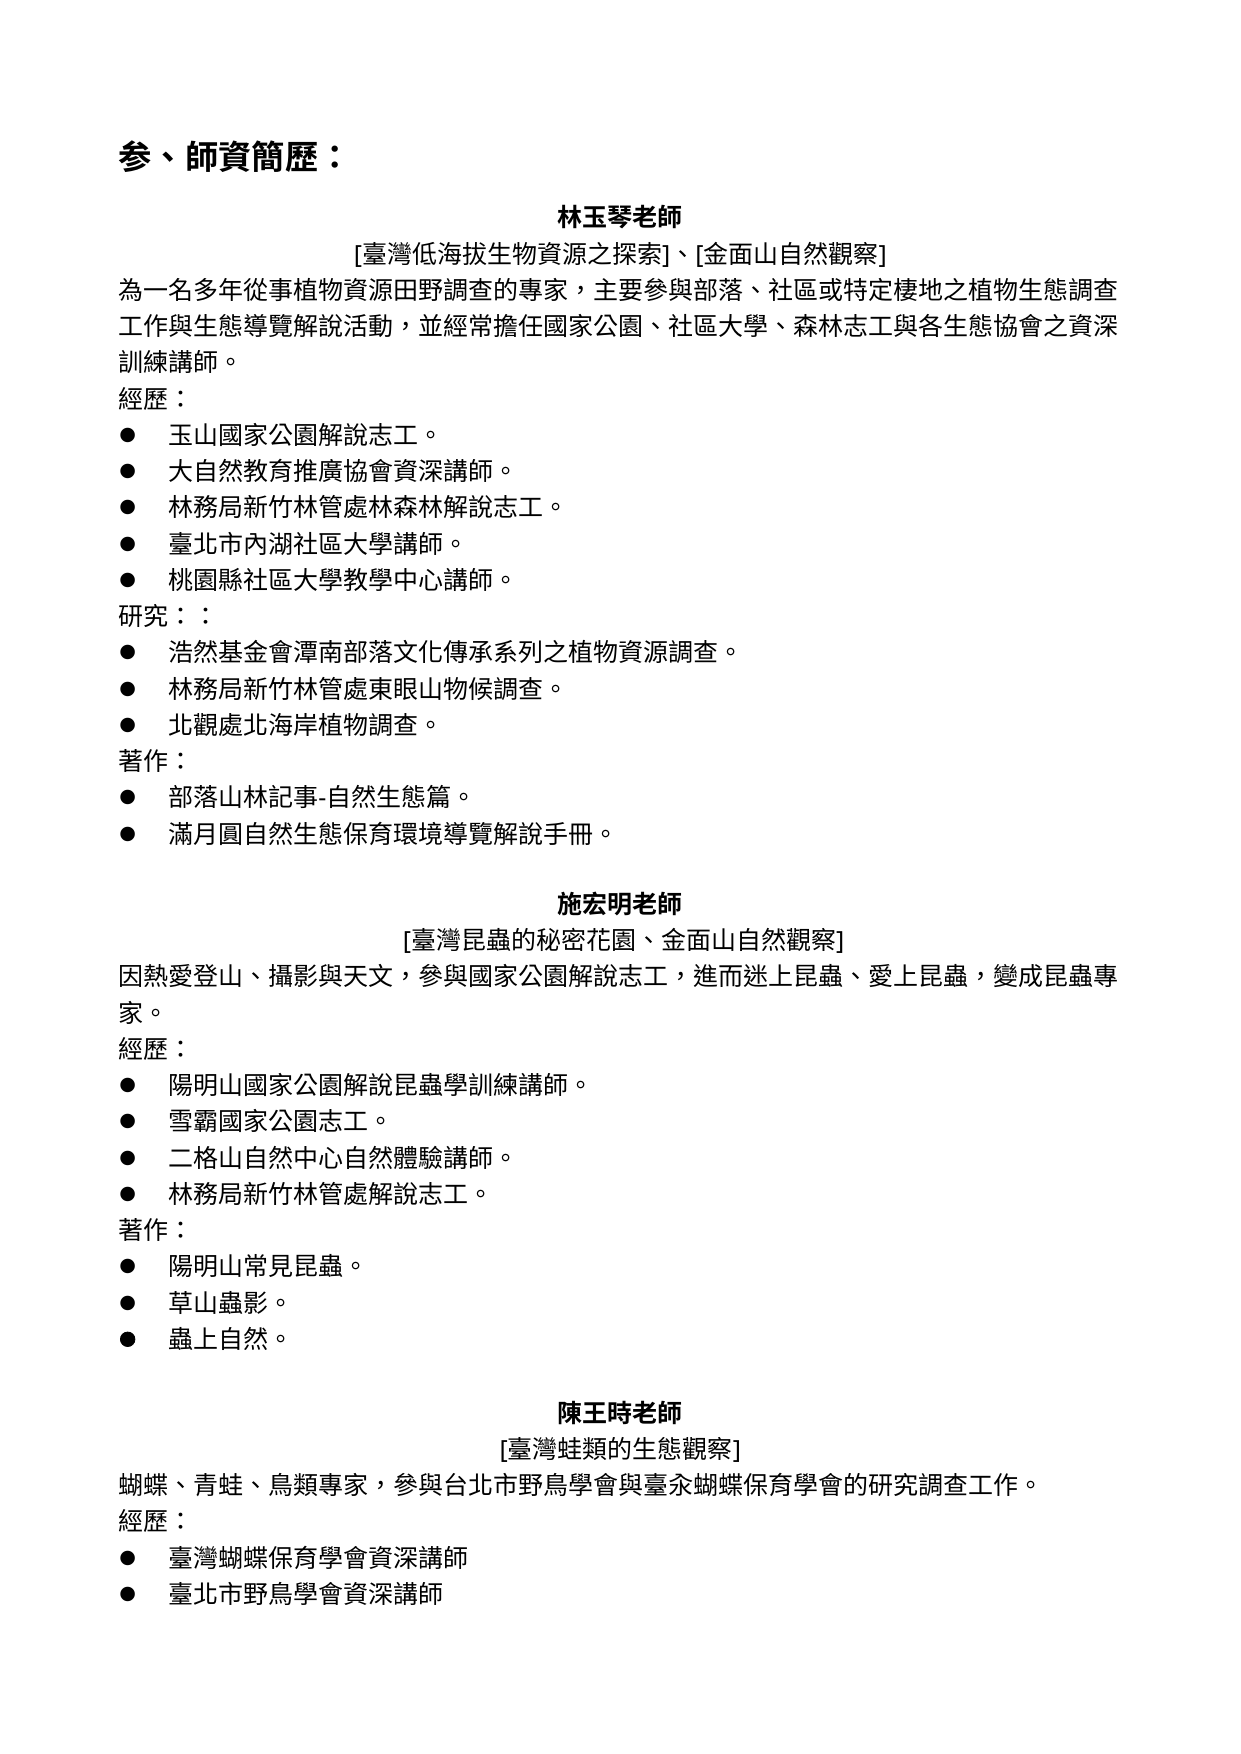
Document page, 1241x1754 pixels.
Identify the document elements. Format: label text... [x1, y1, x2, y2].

list 大自然教育推廣協會資深講師。 [118, 452, 1122, 488]
text 陳王時老師 [118, 1393, 1122, 1429]
text 施宏明老師 [118, 884, 1122, 921]
list 林務局新竹林管處東眼山物候調查。 [118, 669, 1122, 705]
text 研究：： [118, 597, 1122, 633]
list 滿月圓自然生態保育環境導覽解說手冊。 [118, 814, 1122, 850]
list 陽明山國家公園解說昆蟲學訓練講師。 [118, 1066, 1122, 1102]
text 經歷： [118, 1502, 1122, 1538]
text 著作： [118, 742, 1122, 778]
list 臺北市野鳥學會資深講師 [118, 1574, 1122, 1611]
list 二格山自然中心自然體驗講師。 [118, 1138, 1122, 1174]
list 北觀處北海岸植物調查。 [118, 705, 1122, 742]
text [臺灣昆蟲的秘密花園、金面山自然觀察] [118, 921, 1122, 957]
list 部落山林記事-自然生態篇。 [118, 778, 1122, 814]
list 林務局新竹林管處林森林解說志工。 [118, 488, 1122, 524]
list 臺北市內湖社區大學講師。 [118, 524, 1122, 560]
list 蟲上自然。 [118, 1319, 1122, 1356]
list 玉山國家公園解說志工。 [118, 415, 1122, 452]
text 蝴蝶、青蛙、鳥類專家，參與台北市野鳥學會與臺汆蝴蝶保育學會的研究調查工作。 [118, 1466, 1122, 1502]
text 参、師資簡歷： [118, 127, 1122, 179]
list 林務局新竹林管處解說志工。 [118, 1174, 1122, 1211]
text 經歷： [118, 379, 1122, 415]
text [臺灣蛙類的生態觀察] [118, 1429, 1122, 1466]
list 浩然基金會潭南部落文化傳承系列之植物資源調查。 [118, 633, 1122, 669]
text 經歷： [118, 1029, 1122, 1066]
text 因熱愛登山、攝影與天文，參與國家公園解說志工，進而迷上昆蟲、愛上昆蟲，變成昆蟲專家。 [118, 957, 1122, 1029]
list 雪霸國家公園志工。 [118, 1102, 1122, 1138]
text 林玉琴老師 [118, 198, 1122, 234]
text 為一名多年從事植物資源田野調查的專家，主要參與部落、社區或特定棲地之植物生態調查工作與生態導覽解說活動，並經常擔任國家公園、社區大學、森林志工與各生態協會之資深訓練講師。 [118, 270, 1122, 379]
list 臺灣蝴蝶保育學會資深講師 [118, 1538, 1122, 1574]
list 桃園縣社區大學教學中心講師。 [118, 560, 1122, 597]
list 草山蟲影。 [118, 1283, 1122, 1319]
text 著作： [118, 1211, 1122, 1247]
list 陽明山常見昆蟲。 [118, 1247, 1122, 1283]
text [臺灣低海拔生物資源之探索]、[金面山自然觀察] [118, 234, 1122, 270]
